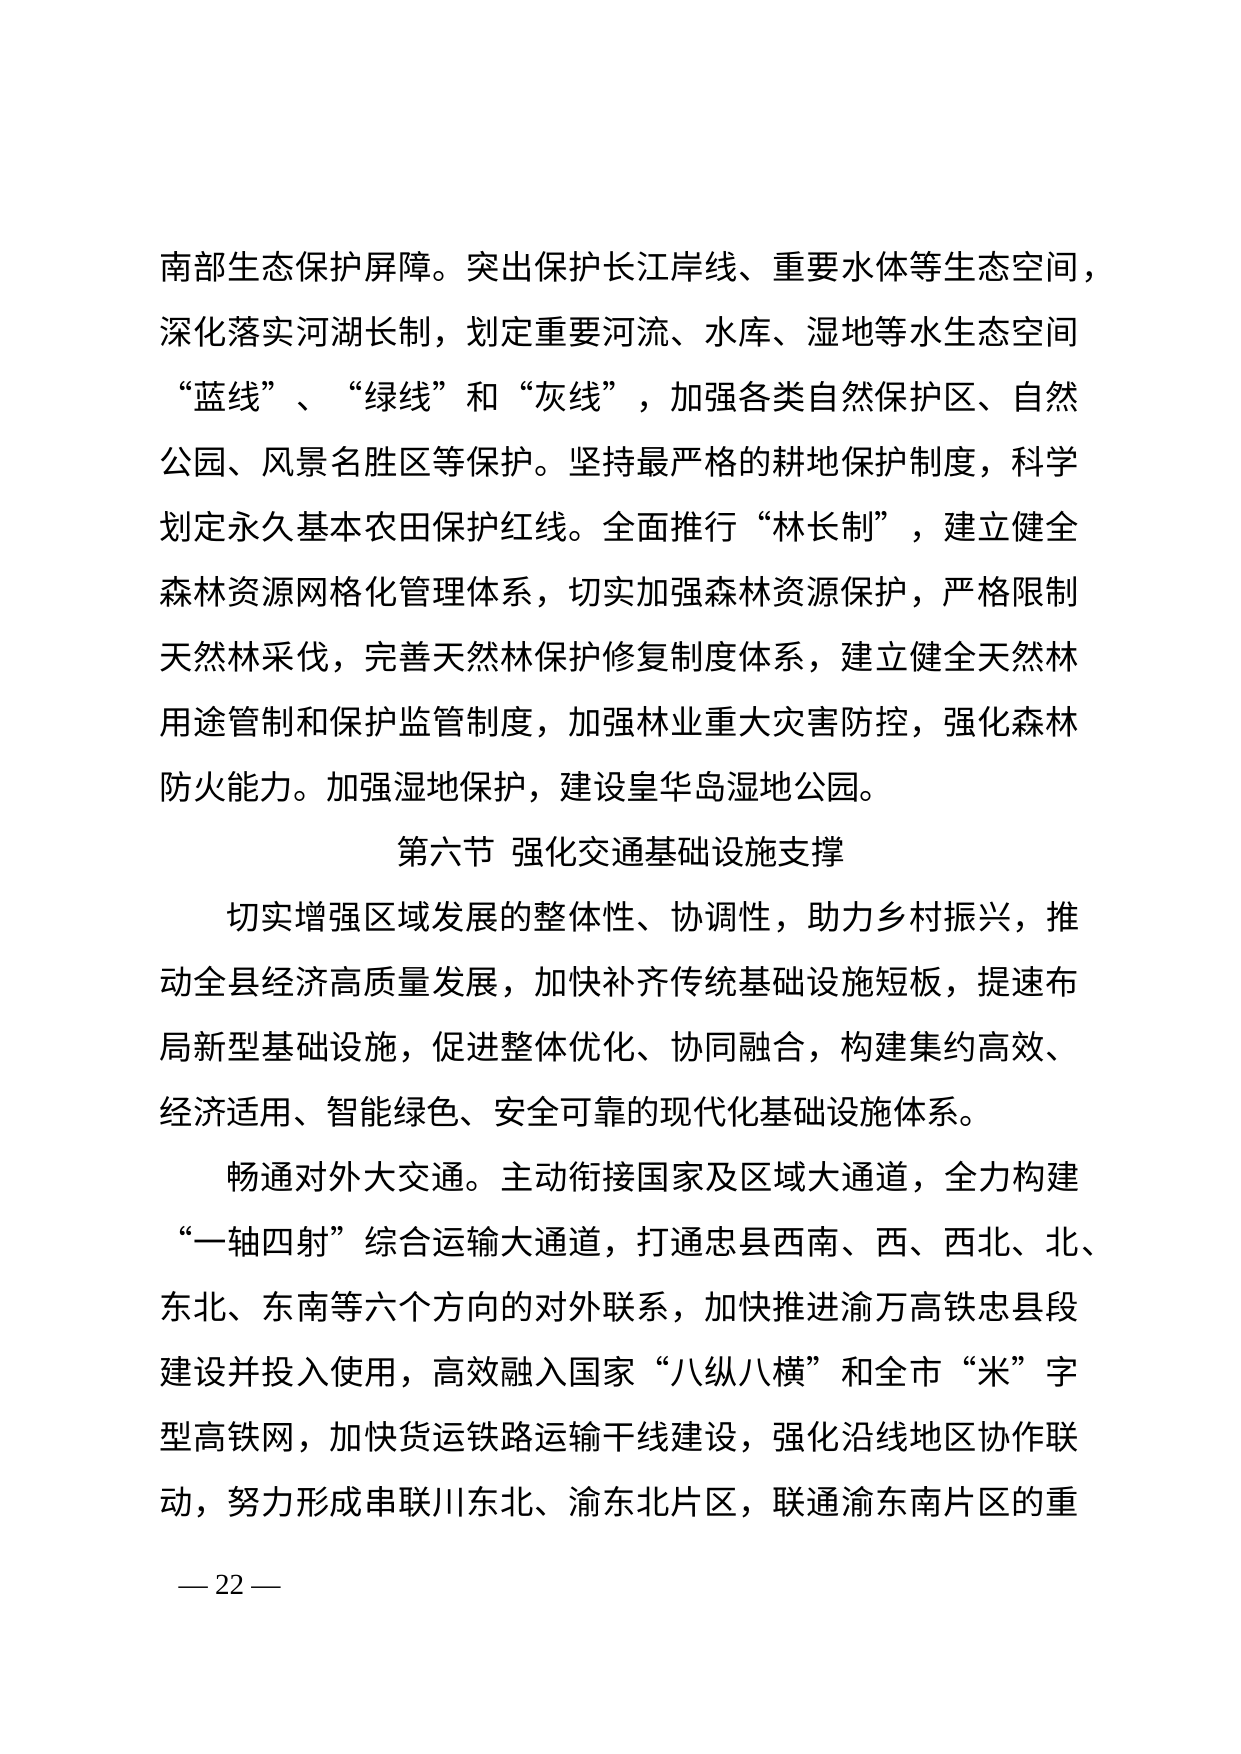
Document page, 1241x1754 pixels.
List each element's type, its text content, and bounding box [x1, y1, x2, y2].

subtitle 第六节 强化交通基础设施支撑 [159, 818, 1081, 883]
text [159, 1143, 1081, 1533]
text 切实增强区域发展的整体性、协调性，助力乡村振兴，推动全县经济高质量发展，加快补齐传统基础设施短板，提速布局新型基础设施，促进整体优化、协同融合，构建集约高效、经济适用、智能绿色、安全可靠的现代化基础设施体系。 [159, 883, 1081, 1143]
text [159, 233, 1081, 818]
